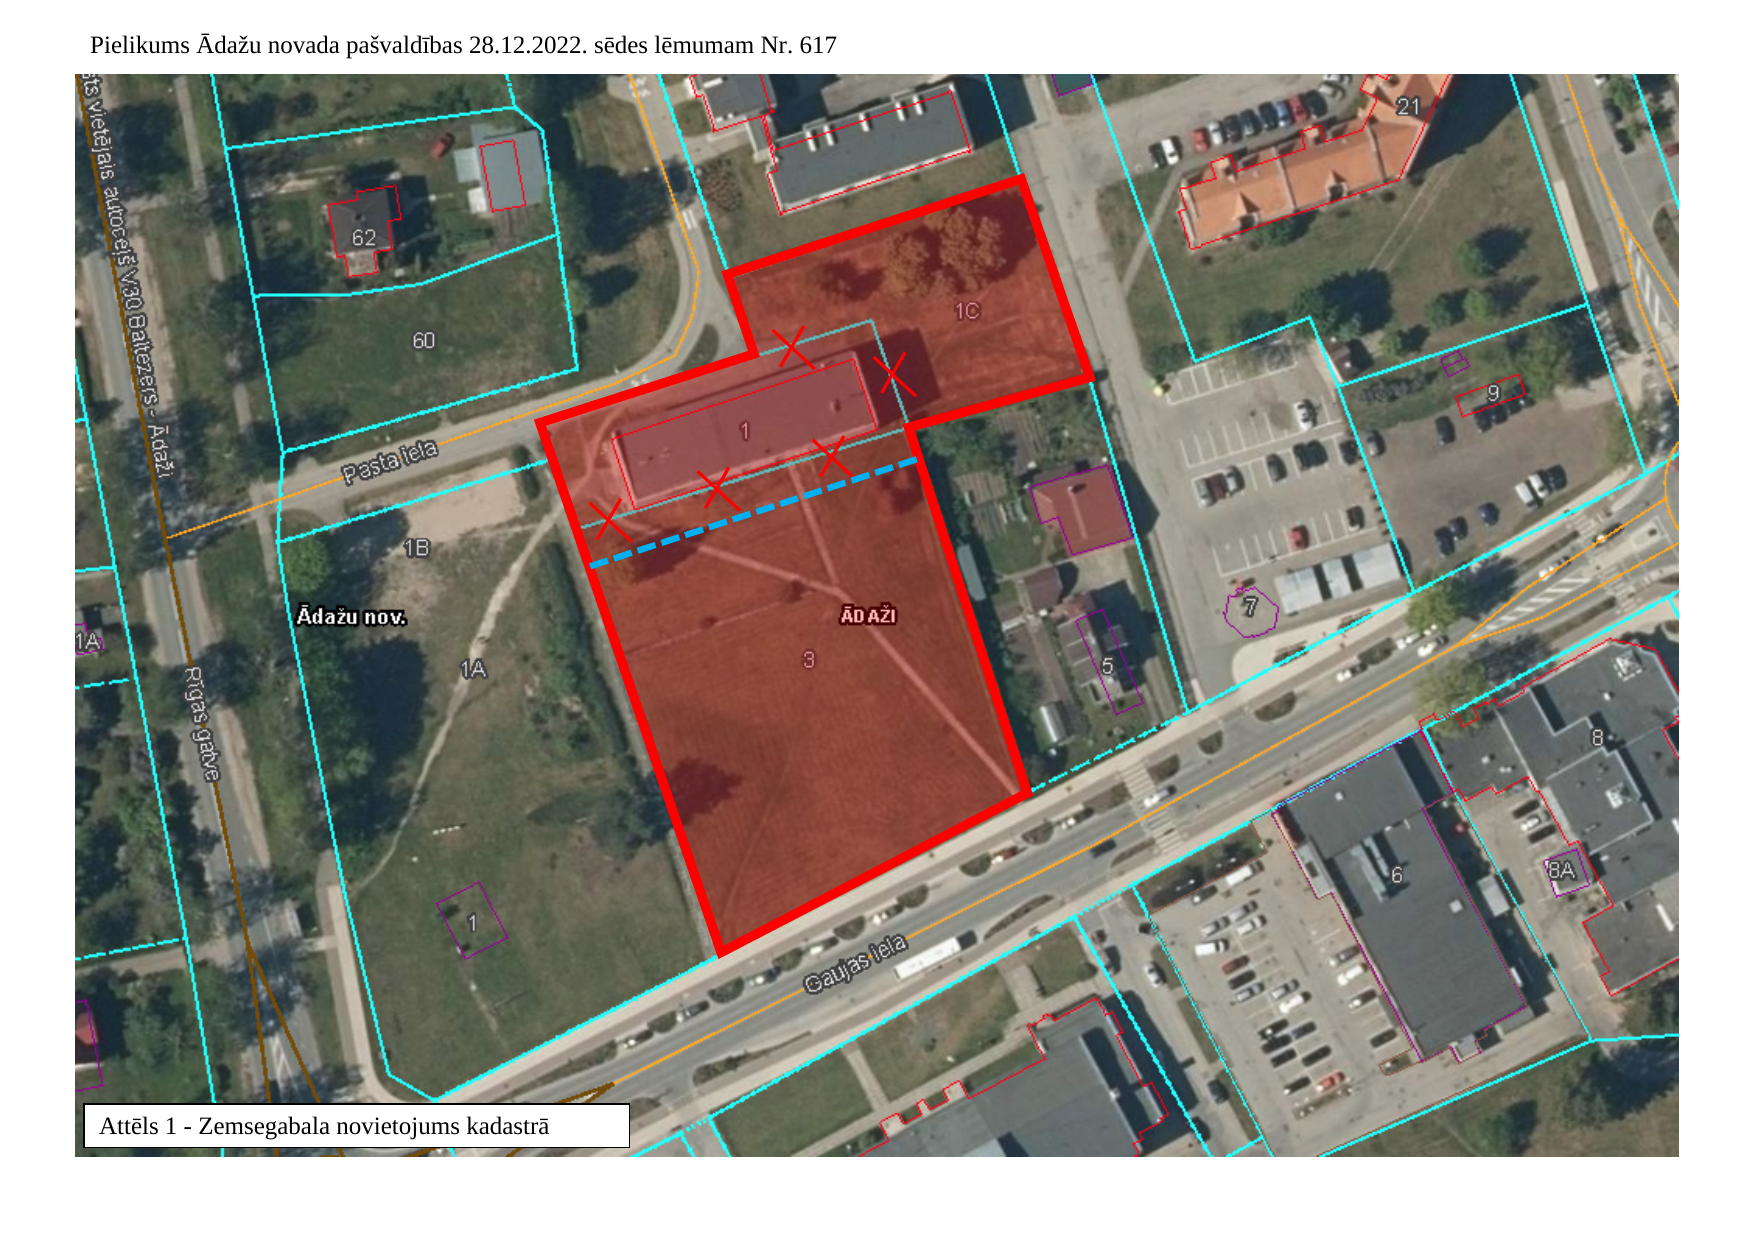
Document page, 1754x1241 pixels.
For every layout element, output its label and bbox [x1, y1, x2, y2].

picture [75, 74, 1679, 1157]
